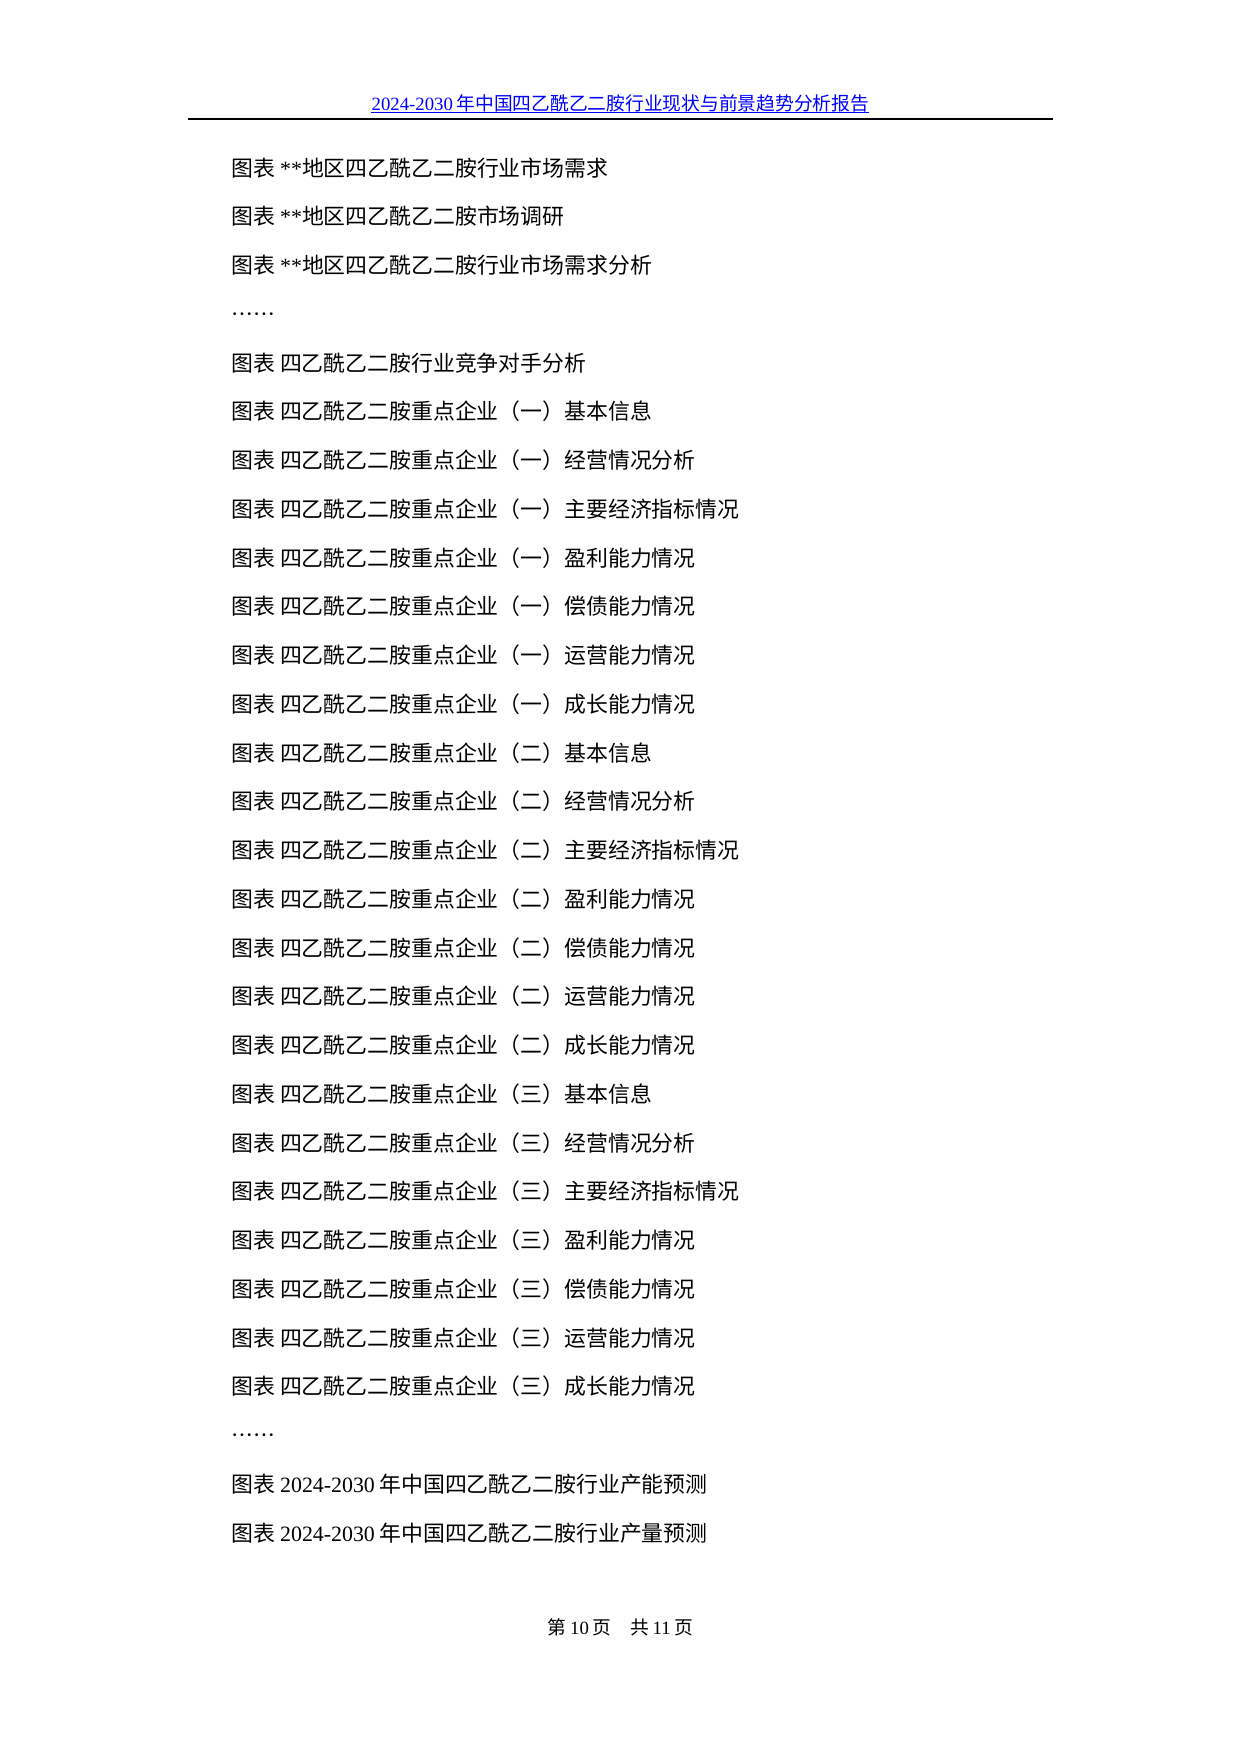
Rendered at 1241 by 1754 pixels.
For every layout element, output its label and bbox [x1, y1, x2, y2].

text [187, 150, 1053, 1548]
